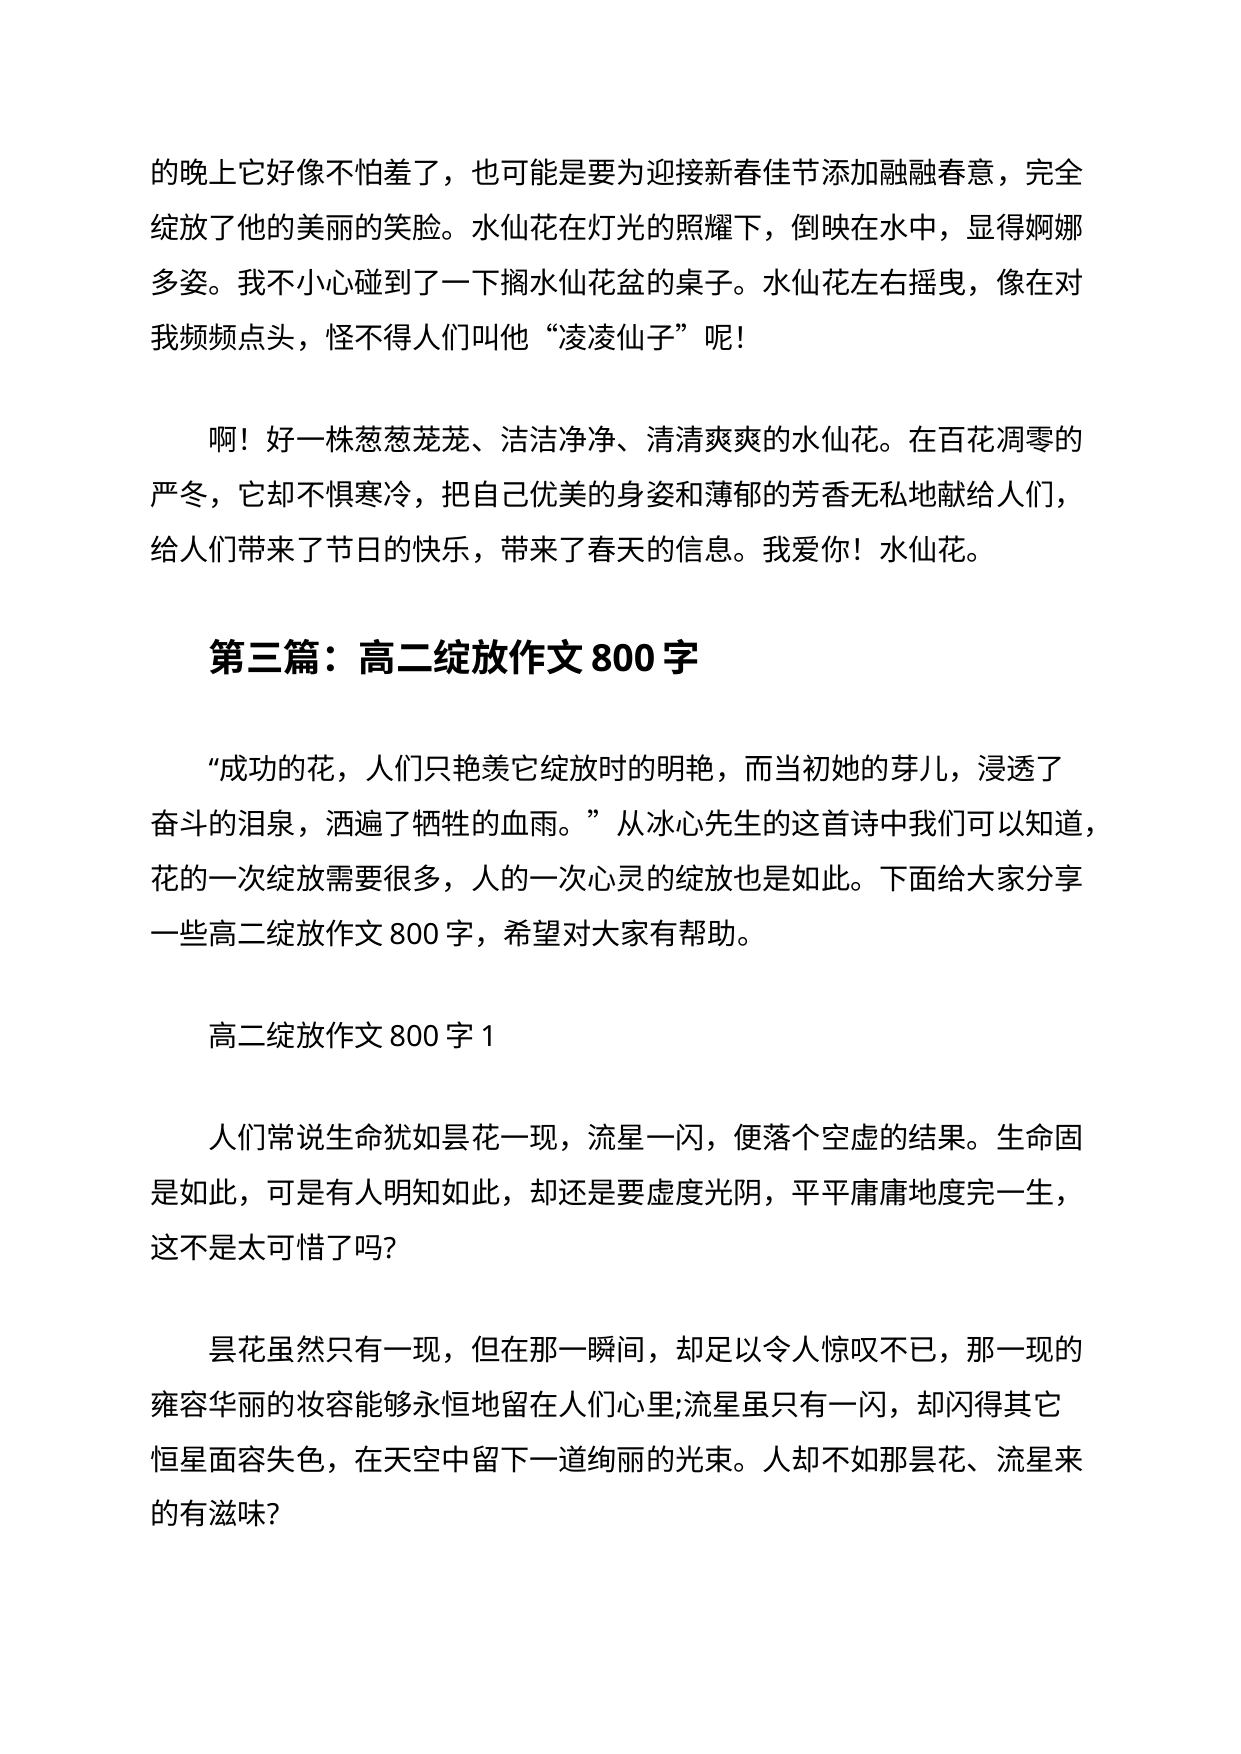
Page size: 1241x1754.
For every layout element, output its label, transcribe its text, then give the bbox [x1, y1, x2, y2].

text 第三篇：高二绽放作文800字 [150, 628, 1090, 682]
text “成功的花，人们只艳羡它绽放时的明艳，而当初她的芽儿，浸透了奋斗的泪泉，洒遍了牺牲的血雨。”从冰心先生的这首诗中我们可以知道，花的一次绽放需要很多，人的一次心灵的绽放也是如此。下面给大家分享一些高二绽放作文800字，希望对大家有帮助。 [150, 746, 1090, 953]
text 高二绽放作文800字1 [150, 1012, 1090, 1055]
text 啊！好一株葱葱茏茏、洁洁净净、清清爽爽的水仙花。在百花凋零的严冬，它却不惧寒冷，把自己优美的身姿和薄郁的芳香无私地献给人们，给人们带来了节日的快乐，带来了春天的信息。我爱你！水仙花。 [150, 416, 1090, 568]
text 人们常说生命犹如昙花一现，流星一闪，便落个空虚的结果。生命固是如此，可是有人明知如此，却还是要虚度光阴，平平庸庸地度完一生，这不是太可惜了吗? [150, 1114, 1090, 1267]
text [150, 150, 1090, 357]
text 昙花虽然只有一现，但在那一瞬间，却足以令人惊叹不已，那一现的雍容华丽的妆容能够永恒地留在人们心里;流星虽只有一闪，却闪得其它恒星面容失色，在天空中留下一道绚丽的光束。人却不如那昙花、流星来的有滋味? [150, 1326, 1090, 1533]
